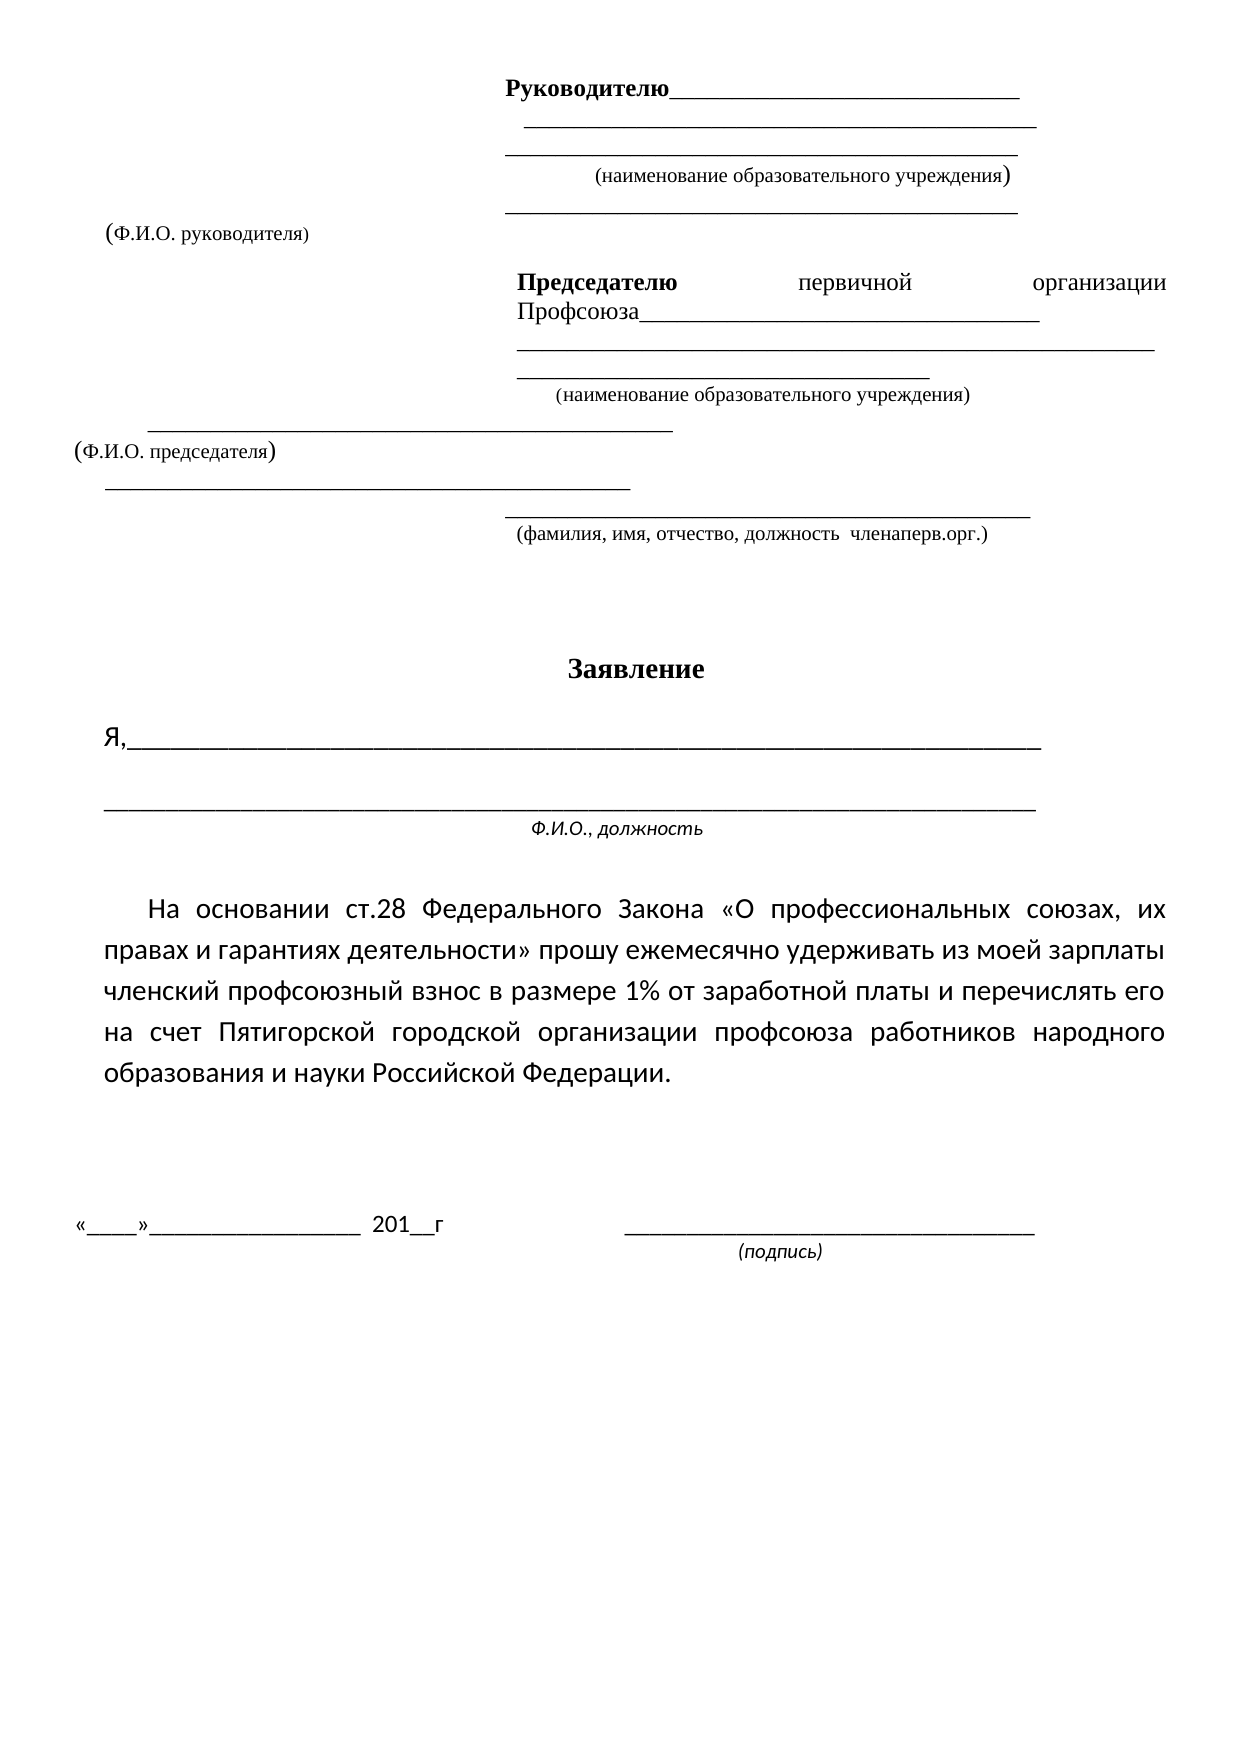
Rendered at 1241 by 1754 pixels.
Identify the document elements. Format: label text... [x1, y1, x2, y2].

text (Ф.И.О. руководителя) [74, 217, 1167, 246]
text __________________________________________ [74, 464, 1167, 492]
text Руководителю____________________________ [74, 73, 1167, 102]
text Ф.И.О., должность [103, 815, 1167, 840]
text _________________________________________ [74, 131, 1167, 159]
text __________________________________________ [74, 492, 1167, 521]
text _________________________________________ [74, 102, 1167, 131]
text Я,_______________________________________________________________ [103, 718, 1167, 754]
text Председателю первичной организации Профсоюза________________________________ ____________________________________________________________________________________ [517, 267, 1167, 382]
text (наименование образовательного учреждения) [74, 382, 1167, 406]
text (подпись) [74, 1238, 1167, 1264]
text (фамилия, имя, отчество, должность членаперв.орг.) [74, 521, 1167, 545]
text _________________________________________ [74, 188, 1167, 217]
text Заявление [74, 651, 1167, 684]
text «____»_________________ 201__г _________________________________ [74, 1208, 1167, 1238]
text (Ф.И.О. председателя) [74, 435, 1167, 464]
text ___________________________________________________________________________ [103, 784, 1167, 815]
text На основании ст.28 Федерального Закона «О профессиональных союзах, их правах и гарантиях деятельности» прошу ежемесячно удерживать из моей зарплаты членский профсоюзный взнос в размере 1% от заработной платы и перечислять его на счет Пятигорской городской организации профсоюза работников народного образования и науки Российской Федерации. [103, 890, 1167, 1089]
text (наименование образовательного учреждения) [74, 159, 1167, 188]
text __________________________________________ [74, 406, 1167, 435]
